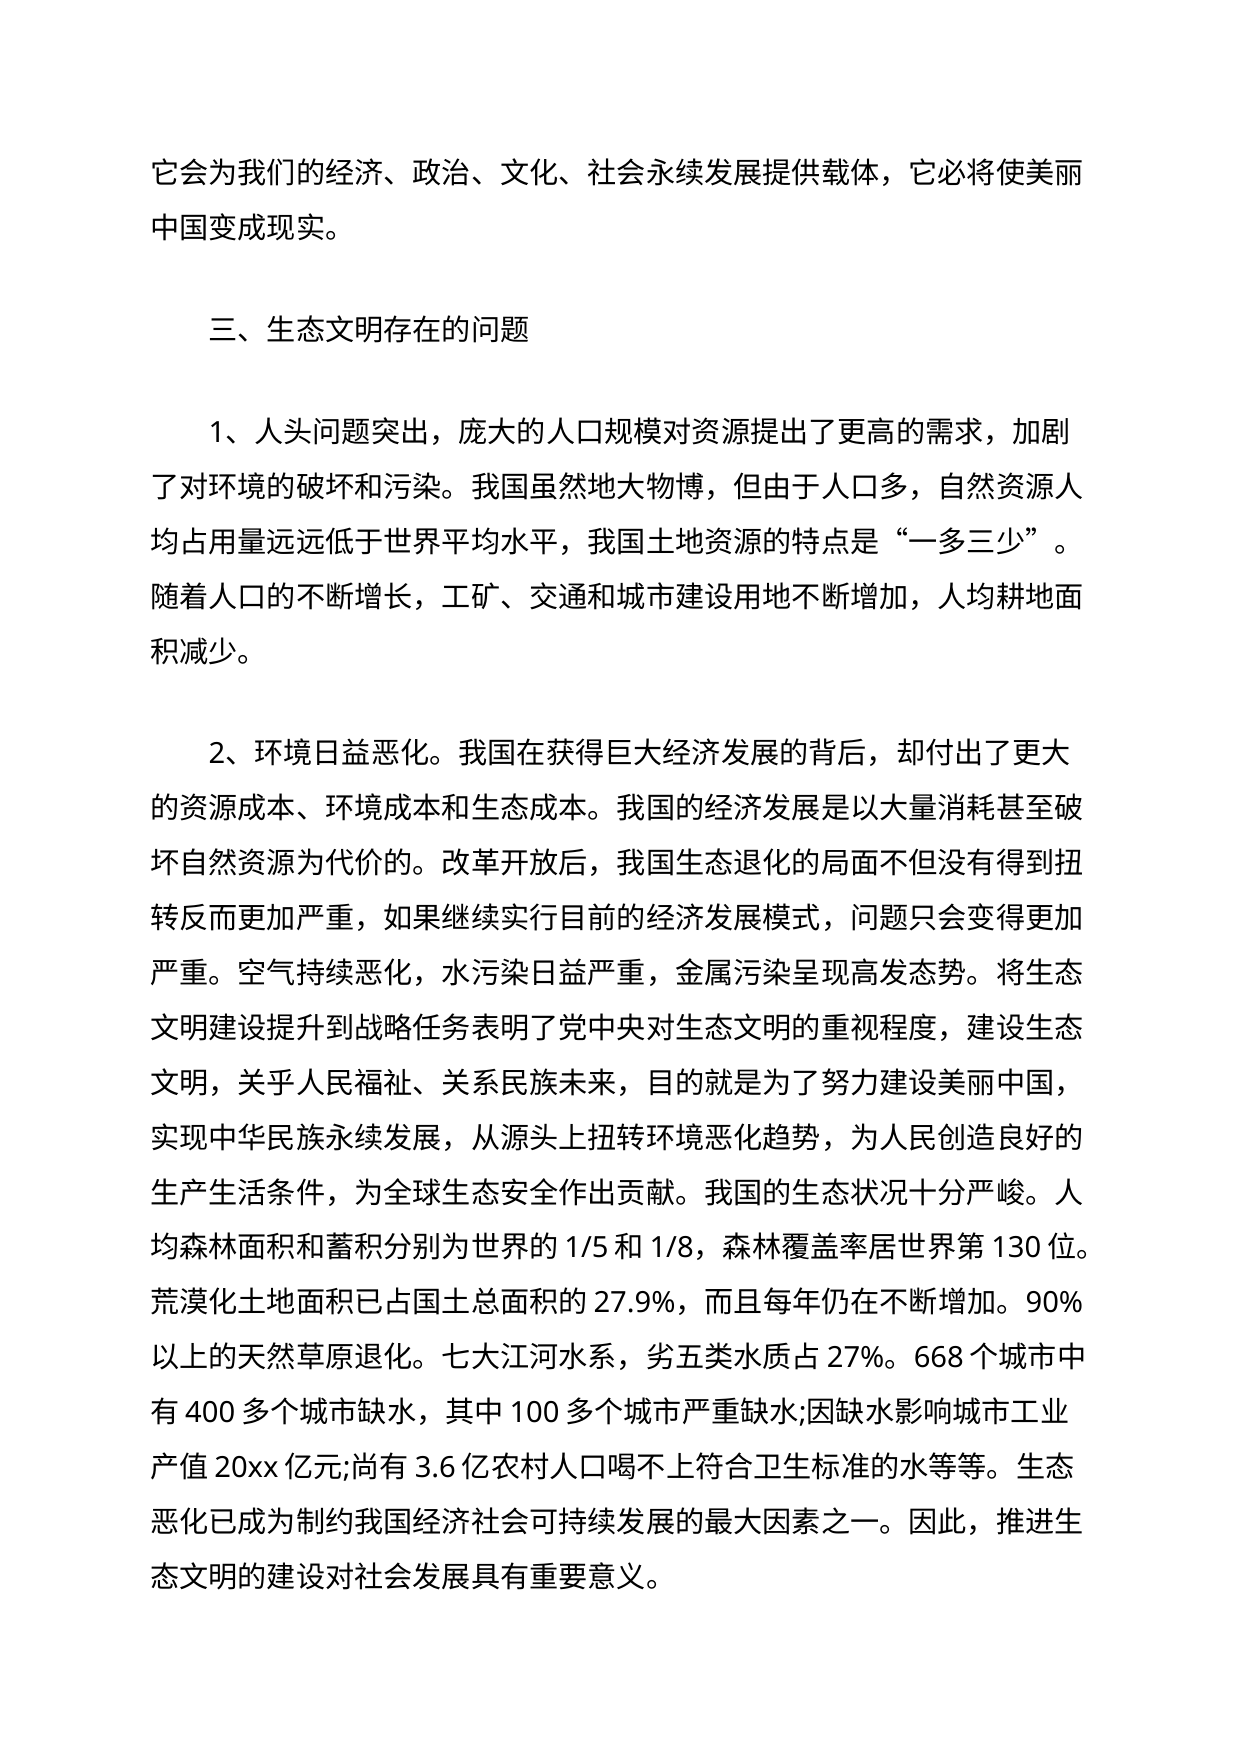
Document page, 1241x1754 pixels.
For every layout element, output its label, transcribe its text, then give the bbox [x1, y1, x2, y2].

text 三、生态文明存在的问题 [150, 307, 1090, 349]
text 1、人头问题突出，庞大的人口规模对资源提出了更高的需求，加剧了对环境的破坏和污染。我国虽然地大物博，但由于人口多，自然资源人均占用量远远低于世界平均水平，我国土地资源的特点是“一多三少”。随着人口的不断增长，工矿、交通和城市建设用地不断增加，人均耕地面积减少。 [150, 408, 1090, 670]
text 2、环境日益恶化。我国在获得巨大经济发展的背后，却付出了更大的资源成本、环境成本和生态成本。我国的经济发展是以大量消耗甚至破坏自然资源为代价的。改革开放后，我国生态退化的局面不但没有得到扭转反而更加严重，如果继续实行目前的经济发展模式，问题只会变得更加严重。空气持续恶化，水污染日益严重，金属污染呈现高发态势。将生态文明建设提升到战略任务表明了党中央对生态文明的重视程度，建设生态文明，关乎人民福祉、关系民族未来，目的就是为了努力建设美丽中国，实现中华民族永续发展，从源头上扭转环境恶化趋势，为人民创造良好的生产生活条件，为全球生态安全作出贡献。我国的生态状况十分严峻。人均森林面积和蓄积分别为世界的1/5和1/8，森林覆盖率居世界第130位。荒漠化土地面积已占国土总面积的27.9%，而且每年仍在不断增加。90%以上的天然草原退化。七大江河水系，劣五类水质占27%。668个城市中有400多个城市缺水，其中100多个城市严重缺水;因缺水影响城市工业产值20xx亿元;尚有3.6亿农村人口喝不上符合卫生标准的水等等。生态恶化已成为制约我国经济社会可持续发展的最大因素之一。因此，推进生态文明的建设对社会发展具有重要意义。 [150, 730, 1090, 1596]
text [150, 150, 1090, 247]
